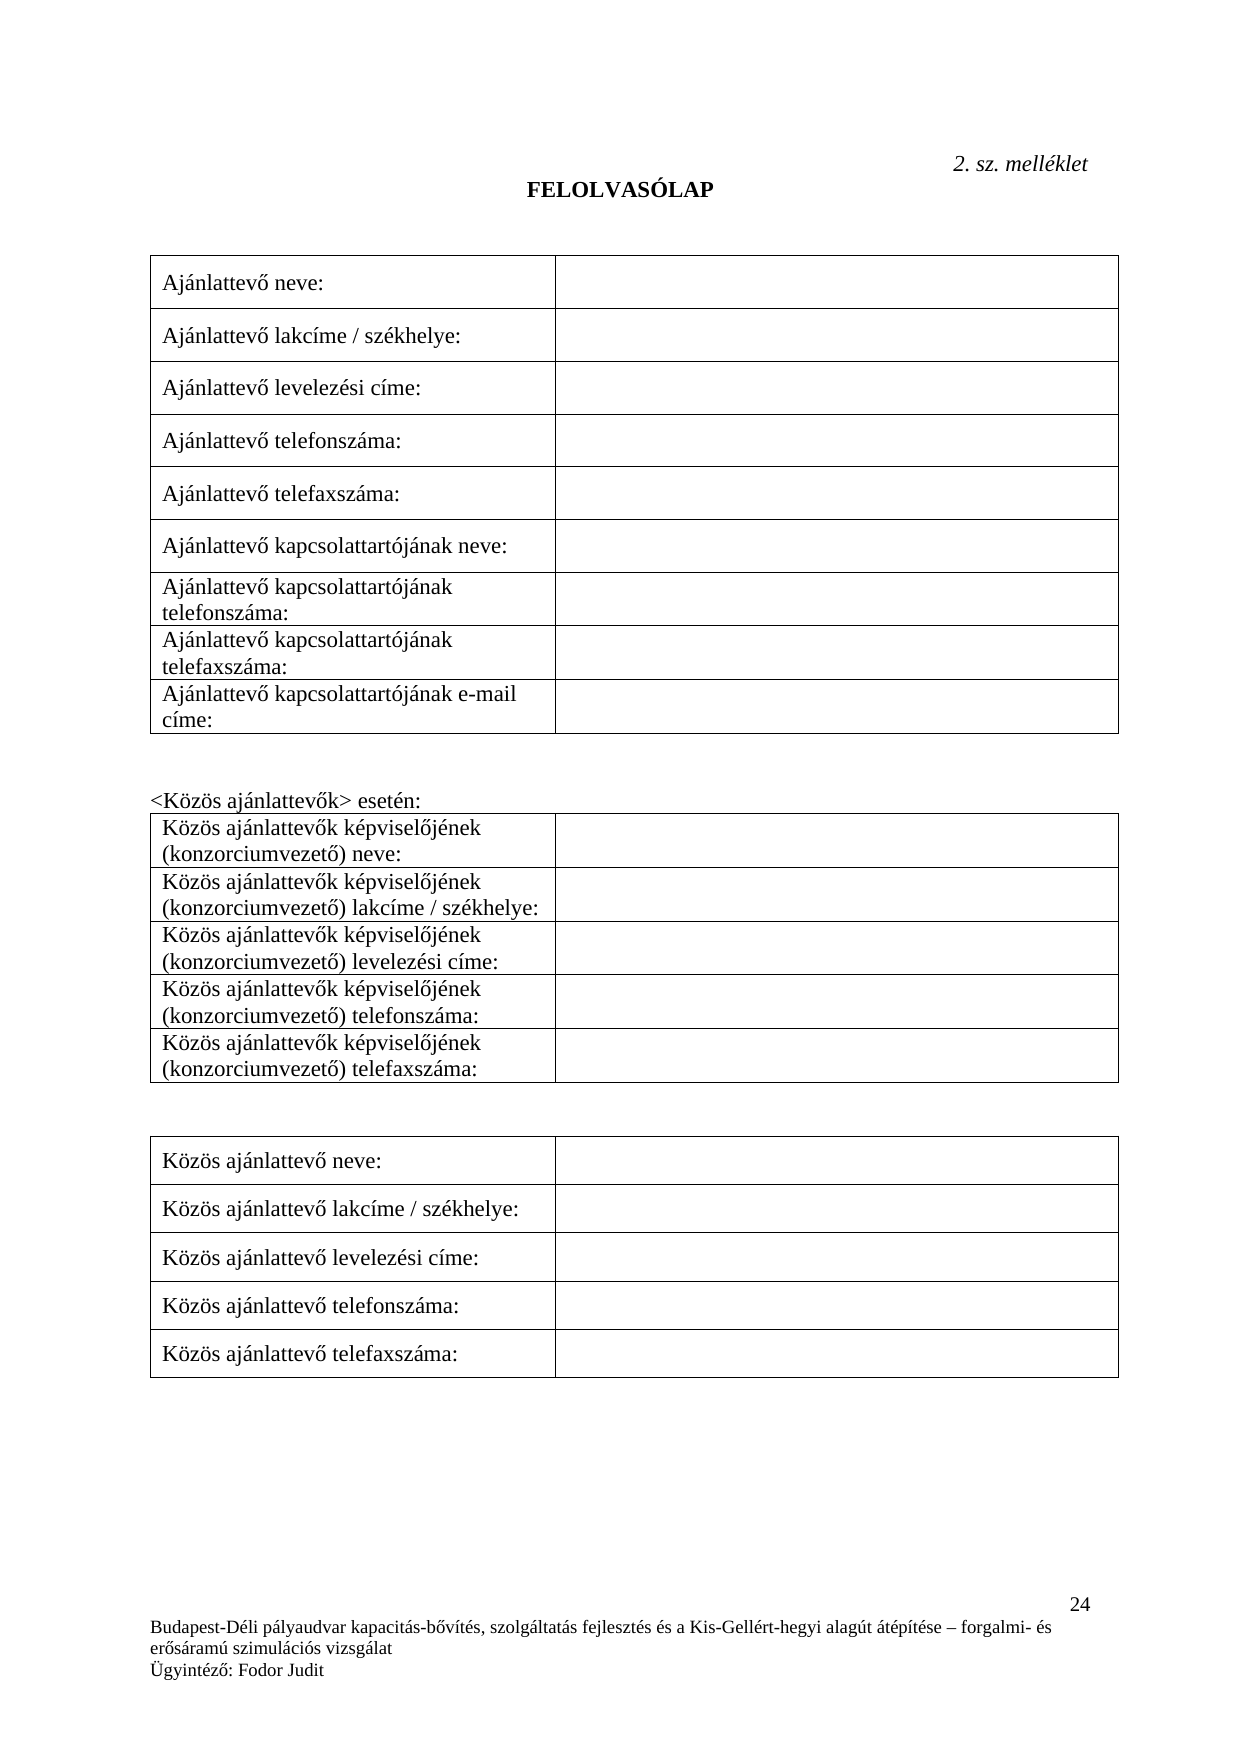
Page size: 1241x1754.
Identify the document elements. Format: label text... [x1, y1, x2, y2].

table_cell [556, 362, 1118, 413]
table_header Ajánlattevő neve: [151, 256, 555, 308]
text 2. sz. melléklet [150, 150, 1090, 176]
table_cell Ajánlattevő levelezési címe: [151, 362, 555, 413]
table_cell Ajánlattevő kapcsolattartójának neve: [151, 520, 555, 572]
table_cell Közös ajánlattevők képviselőjének (konzorciumvezető) levelezési címe: [151, 922, 555, 974]
table_cell [556, 1282, 1118, 1329]
table_cell Közös ajánlattevő levelezési címe: [151, 1233, 555, 1281]
table_cell [556, 680, 1118, 733]
table_cell [556, 520, 1118, 572]
table_cell [556, 309, 1118, 361]
table_cell Ajánlattevő telefaxszáma: [151, 467, 555, 519]
table_cell Közös ajánlattevők képviselőjének (konzorciumvezető) telefaxszáma: [151, 1029, 555, 1082]
table_cell [556, 467, 1118, 519]
table_cell Ajánlattevő kapcsolattartójának e-mail címe: [151, 680, 555, 733]
table_header Közös ajánlattevő neve: [151, 1137, 555, 1184]
table_cell Ajánlattevő telefonszáma: [151, 415, 555, 466]
table_header Közös ajánlattevők képviselőjének (konzorciumvezető) neve: [151, 814, 555, 867]
table_cell [556, 868, 1118, 921]
table_cell Közös ajánlattevő telefonszáma: [151, 1282, 555, 1329]
table_cell [556, 573, 1118, 625]
table_header [556, 814, 1118, 867]
table_cell [556, 626, 1118, 679]
table_cell Közös ajánlattevők képviselőjének (konzorciumvezető) lakcíme / székhelye: [151, 868, 555, 921]
table_cell [556, 922, 1118, 974]
table_cell Ajánlattevő lakcíme / székhelye: [151, 309, 555, 361]
table_header [556, 1137, 1118, 1184]
table_cell [556, 975, 1118, 1028]
table_cell Ajánlattevő kapcsolattartójának telefaxszáma: [151, 626, 555, 679]
text <Közös ajánlattevők> esetén: [150, 787, 1090, 813]
table_cell [556, 1185, 1118, 1232]
table_cell Ajánlattevő kapcsolattartójának telefonszáma: [151, 573, 555, 625]
table_cell [556, 415, 1118, 466]
table_header [556, 256, 1118, 308]
table_cell Közös ajánlattevő telefaxszáma: [151, 1330, 555, 1377]
text Felolvasólap [150, 176, 1090, 203]
table_cell [556, 1233, 1118, 1281]
table_cell Közös ajánlattevő lakcíme / székhelye: [151, 1185, 555, 1232]
table_cell [556, 1029, 1118, 1082]
table_cell Közös ajánlattevők képviselőjének (konzorciumvezető) telefonszáma: [151, 975, 555, 1028]
table_cell [556, 1330, 1118, 1377]
